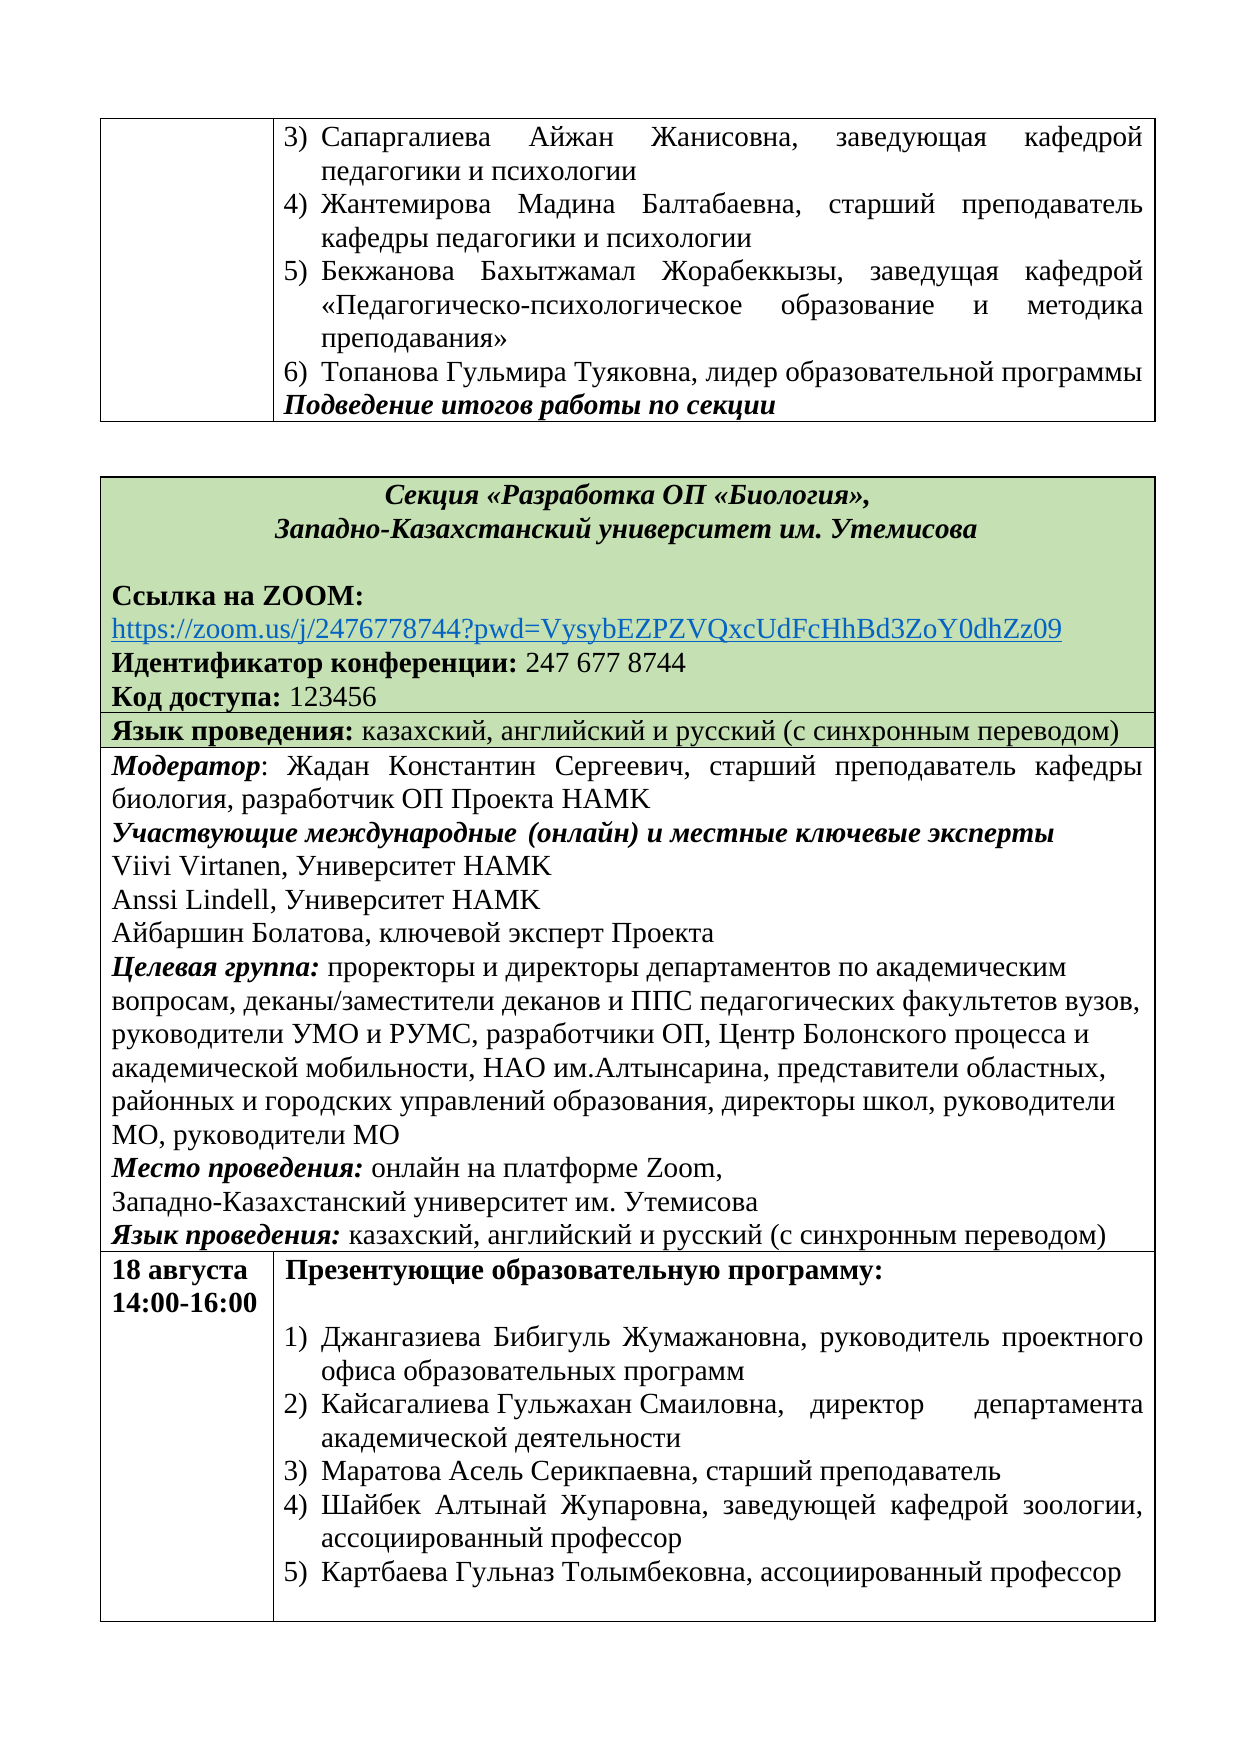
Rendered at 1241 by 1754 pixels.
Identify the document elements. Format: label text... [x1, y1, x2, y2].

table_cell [274, 1252, 1154, 1621]
table_header Секция «Разработка ОП «Биология», Западно-Казахстанский университет им. Утемисова Ссылка на ZOOM: https://zoom.us/j/2476778744?pwd=VysybEZPZVQxcUdFcHhBd3ZoY0dhZz09 Идентификатор конференции: 247 677 8744 Код доступа: 123456 [101, 478, 1154, 712]
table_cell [101, 1252, 273, 1621]
table_cell Модератор: Жадан Константин Сергеевич, старший преподаватель кафедры биология, разработчик ОП Проекта HAMK Участвующие международные (онлайн) и местные ключевые эксперты Viivi Virtanen, Университет HAMK Anssi Lindell, Университет HAMK Айбаршин Болатова, ключевой эксперт Проекта Целевая группа: проректоры и директоры департаментов по академическим вопросам, деканы/заместители деканов и ППС педагогических факультетов вузов, руководители УМО и РУМС, разработчики ОП, Центр Болонского процесса и академической мобильности, НАО им.Алтынсарина, представители областных, районных и городских управлений образования, директоры школ, руководители МО, руководители МО Место проведения: онлайн на платформе Zoom, Западно-Казахстанский университет им. Утемисова Язык проведения: казахский, английский и русский (с синхронным переводом) [101, 748, 1154, 1251]
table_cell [101, 119, 273, 421]
table_cell Язык проведения: казахский, английский и русский (с синхронным переводом) [101, 713, 1154, 747]
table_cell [274, 119, 1154, 421]
